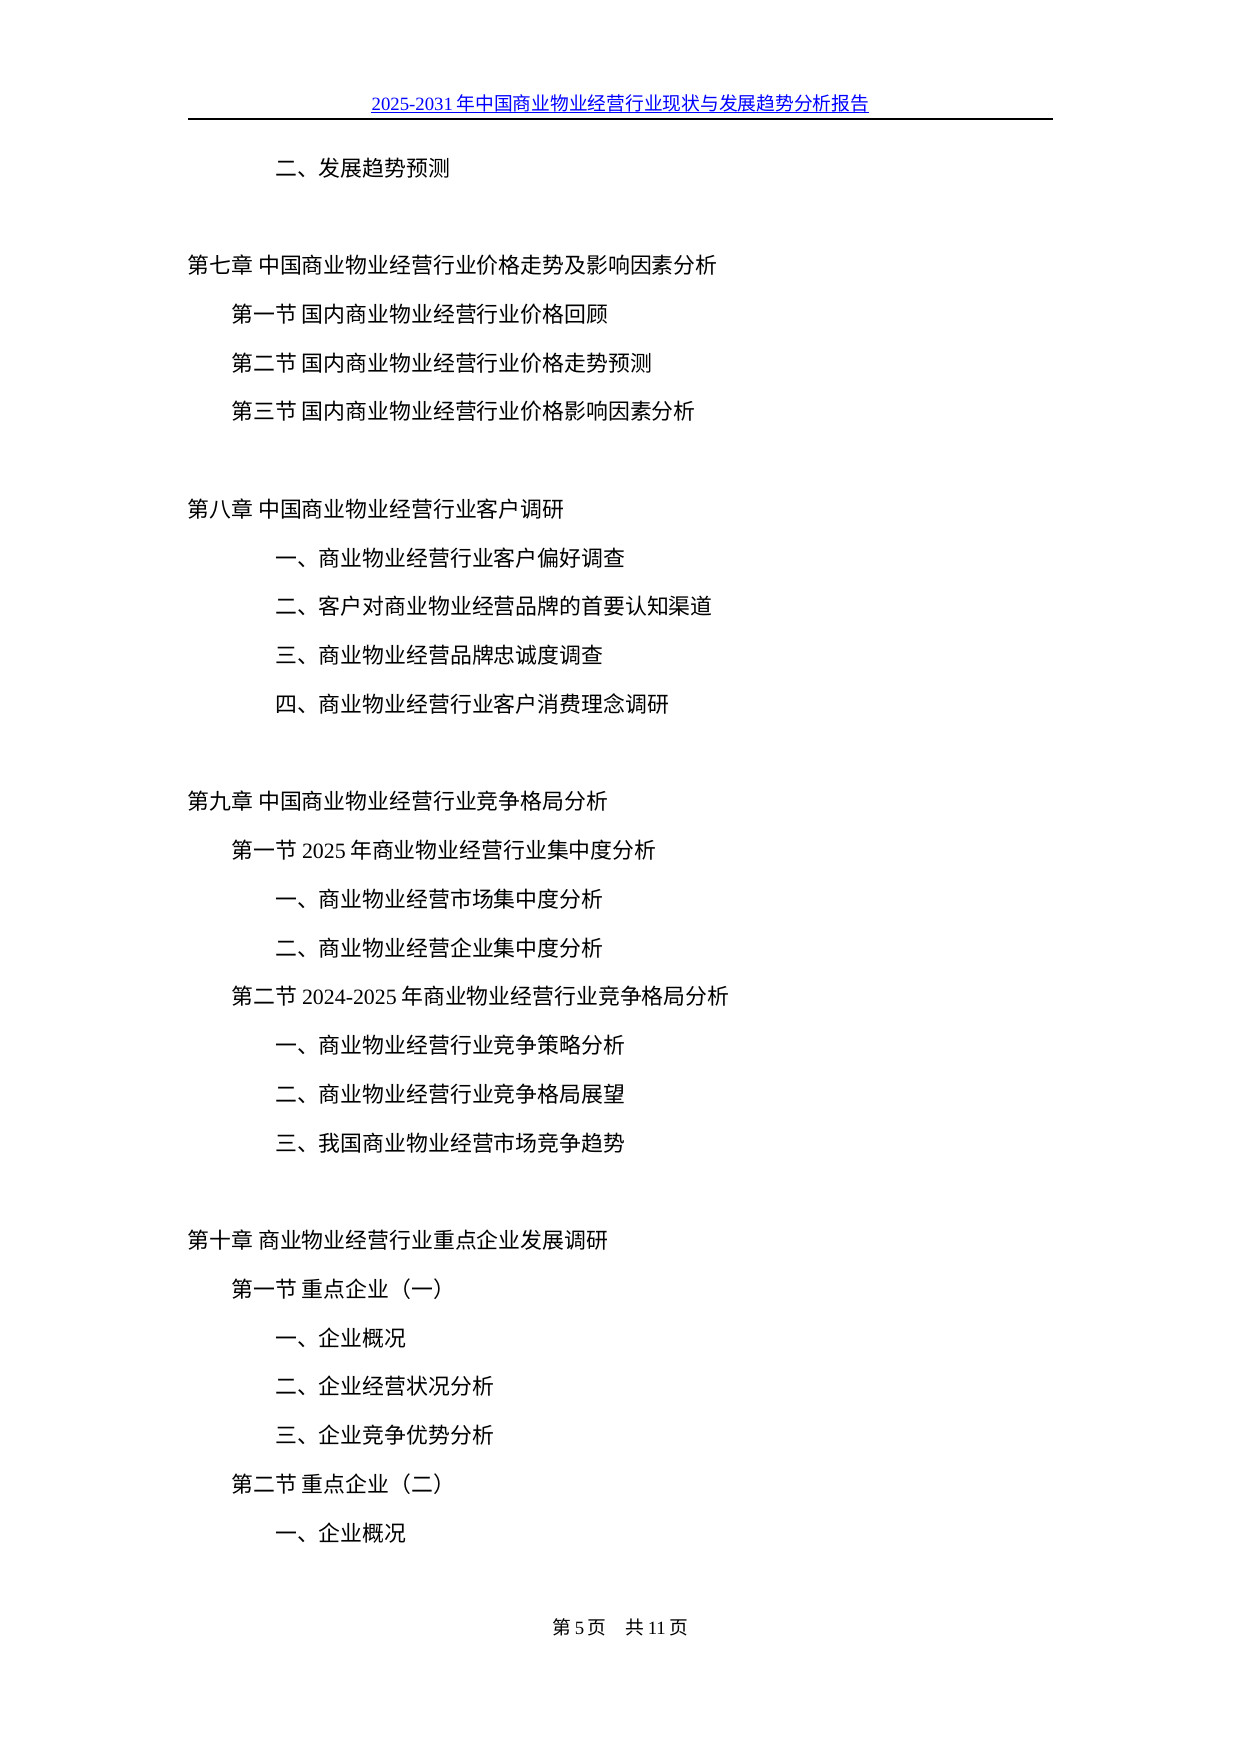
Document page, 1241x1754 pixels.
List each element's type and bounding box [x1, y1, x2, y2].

text [187, 150, 1053, 1548]
